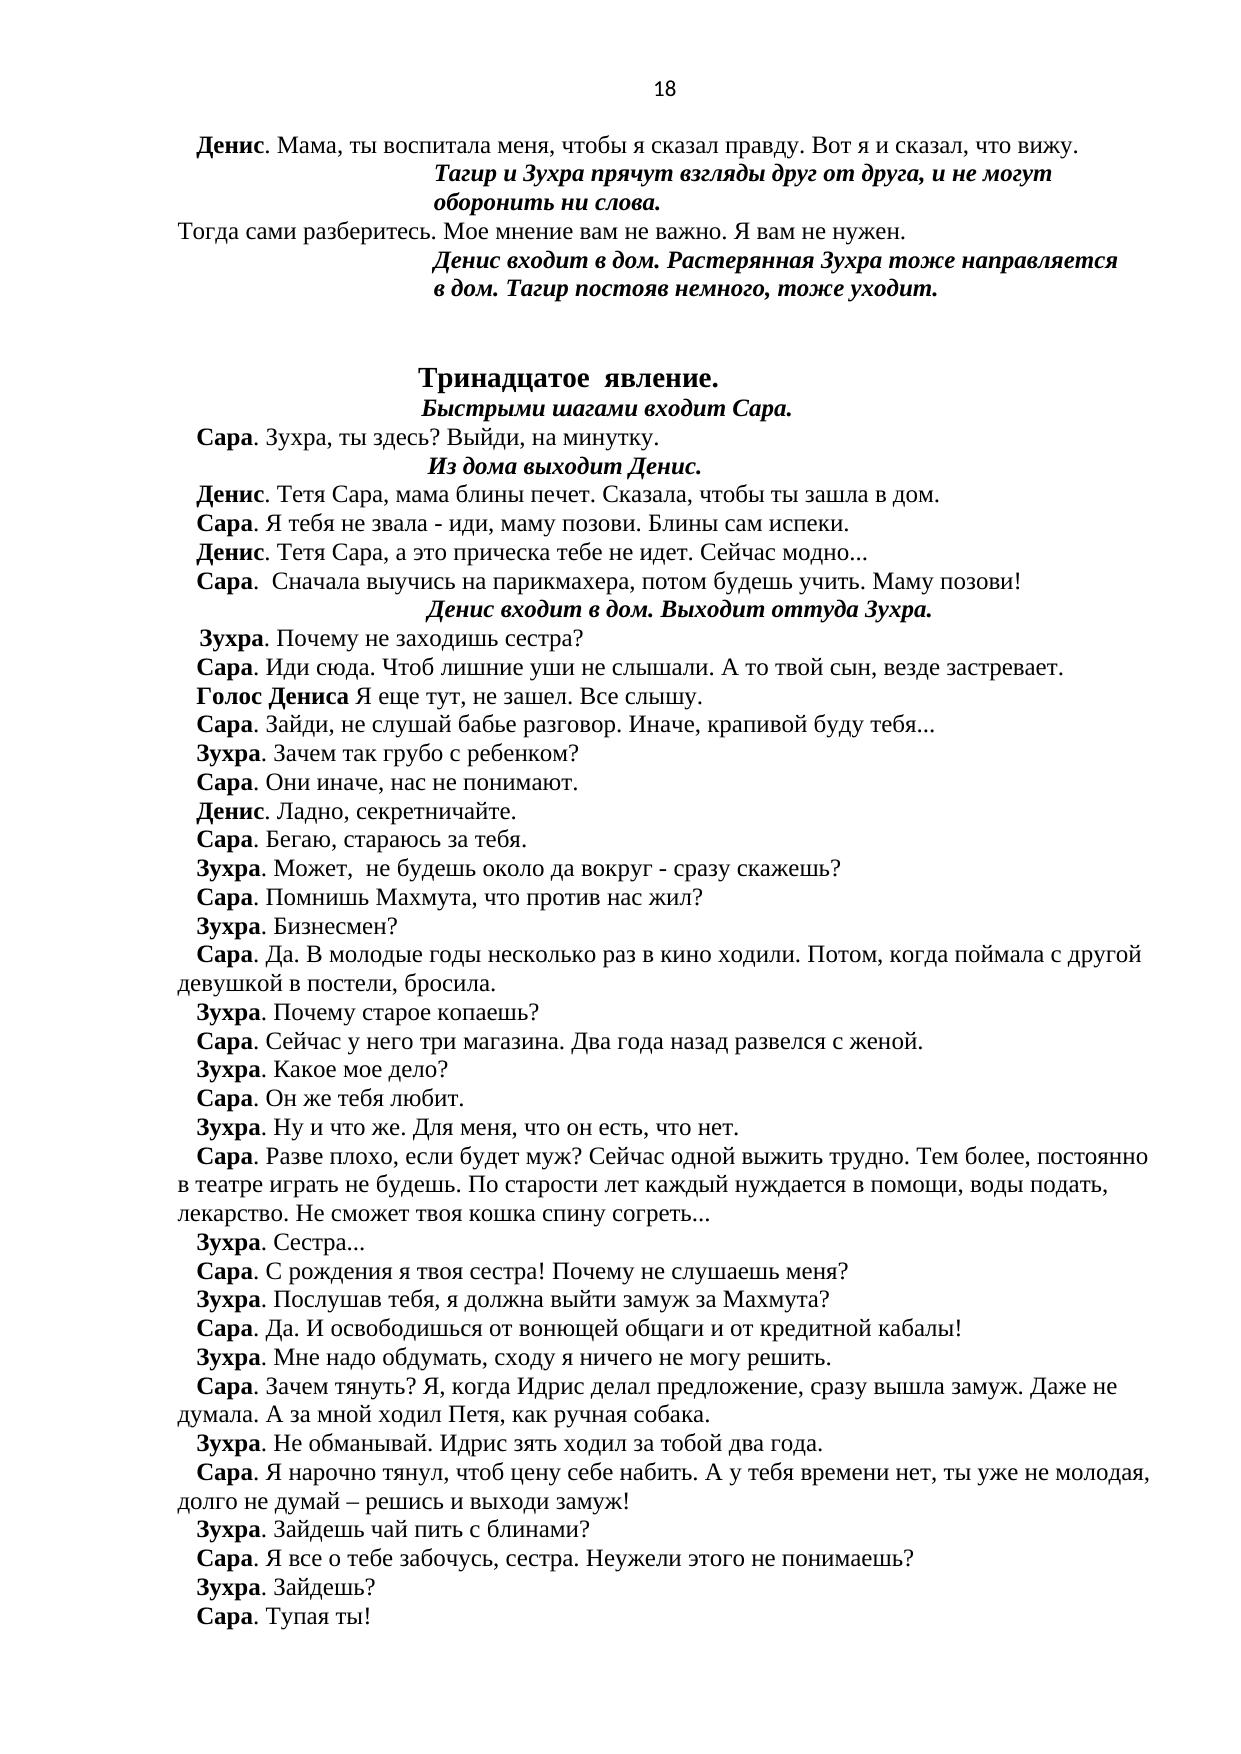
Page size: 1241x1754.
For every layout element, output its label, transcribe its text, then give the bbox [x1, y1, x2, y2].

text Денис. Мама, ты воспитала меня, чтобы я сказал правду. Вот я и сказал, что вижу. [177, 130, 1152, 158]
text Сара. Разве плохо, если будет муж? Сейчас одной выжить трудно. Тем более, постоянно в театре играть не будешь. По старости лет каждый нуждается в помощи, воды подать, лекарство. Не сможет твоя кошка спину согреть... [177, 1141, 1152, 1227]
text Сара. Сначала выучись на парикмахера, потом будешь учить. Маму позови! [177, 566, 1152, 594]
text Из дома выходит Денис. [177, 451, 1152, 479]
text Сара. Бегаю, стараюсь за тебя. [177, 824, 1152, 853]
text Сара. Да. В молодые годы несколько раз в кино ходили. Потом, когда поймала с другой девушкой в постели, бросила. [177, 939, 1152, 997]
text Быстрыми шагами входит Сара. [177, 393, 1152, 422]
text Тогда сами разберитесь. Мое мнение вам не важно. Я вам не нужен. [177, 216, 1152, 245]
text Денис. Тетя Сара, а это прическа тебе не идет. Сейчас модно... [177, 537, 1152, 566]
text Тагир и Зухра прячут взгляды друг от друга, и не могут [177, 158, 1152, 187]
text оборонить ни слова. [177, 187, 1152, 216]
text Сара. Я нарочно тянул, чтоб цену себе набить. А у тебя времени нет, ты уже не молодая, долго не думай – решись и выходи замуж! [177, 1457, 1152, 1514]
text Зухра. Почему не заходишь сестра? [177, 623, 1152, 652]
text Сара. Тупая ты! [177, 1601, 1152, 1629]
text Сара. Помнишь Махмута, что против нас жил? [177, 882, 1152, 911]
text Зухра. Почему старое копаешь? [177, 997, 1152, 1026]
text Зухра. Сестра... [177, 1227, 1152, 1256]
text Сара. Зухра, ты здесь? Выйди, на минутку. [177, 422, 1152, 451]
text Зухра. Ну и что же. Для меня, что он есть, что нет. [177, 1112, 1152, 1141]
text Зухра. Послушав тебя, я должна выйти замуж за Махмута? [177, 1284, 1152, 1313]
text Сара. Я тебя не звала - иди, маму позови. Блины сам испеки. [177, 508, 1152, 537]
text Сара. Да. И освободишься от вонющей общаги и от кредитной кабалы! [177, 1313, 1152, 1342]
text Денис. Ладно, секретничайте. [177, 796, 1152, 824]
text Сара. Иди сюда. Чтоб лишние уши не слышали. А то твой сын, везде застревает. [177, 652, 1152, 681]
text Зухра. Зайдешь? [177, 1572, 1152, 1601]
text Денис входит в дом. Растерянная Зухра тоже направляется [177, 245, 1152, 273]
text Сара. Он же тебя любит. [177, 1083, 1152, 1112]
text Тринадцатое явление. [177, 360, 1152, 393]
text Сара. Зачем тянуть? Я, когда Идрис делал предложение, сразу вышла замуж. Даже не думала. А за мной ходил Петя, как ручная собака. [177, 1371, 1152, 1428]
text Зухра. Зачем так грубо с ребенком? [177, 738, 1152, 767]
text в дом. Тагир постояв немного, тоже уходит. [177, 273, 1152, 302]
text Зухра. Зайдешь чай пить с блинами? [177, 1514, 1152, 1543]
text Сара. С рождения я твоя сестра! Почему не слушаешь меня? [177, 1256, 1152, 1284]
text Зухра. Мне надо обдумать, сходу я ничего не могу решить. [177, 1342, 1152, 1371]
text Голос Дениса Я еще тут, не зашел. Все слышу. [177, 681, 1152, 709]
text Зухра. Бизнесмен? [177, 911, 1152, 939]
text Сара. Сейчас у него три магазина. Два года назад развелся с женой. [177, 1026, 1152, 1054]
text Зухра. Какое мое дело? [177, 1054, 1152, 1083]
text Сара. Зайди, не слушай бабье разговор. Иначе, крапивой буду тебя... [177, 709, 1152, 738]
text Зухра. Может, не будешь около да вокруг - сразу скажешь? [177, 853, 1152, 882]
text Сара. Они иначе, нас не понимают. [177, 767, 1152, 796]
text Сара. Я все о тебе забочусь, сестра. Неужели этого не понимаешь? [177, 1543, 1152, 1572]
text Зухра. Не обманывай. Идрис зять ходил за тобой два года. [177, 1428, 1152, 1457]
text Денис. Тетя Сара, мама блины печет. Сказала, чтобы ты зашла в дом. [177, 479, 1152, 508]
text Денис входит в дом. Выходит оттуда Зухра. [177, 594, 1152, 623]
